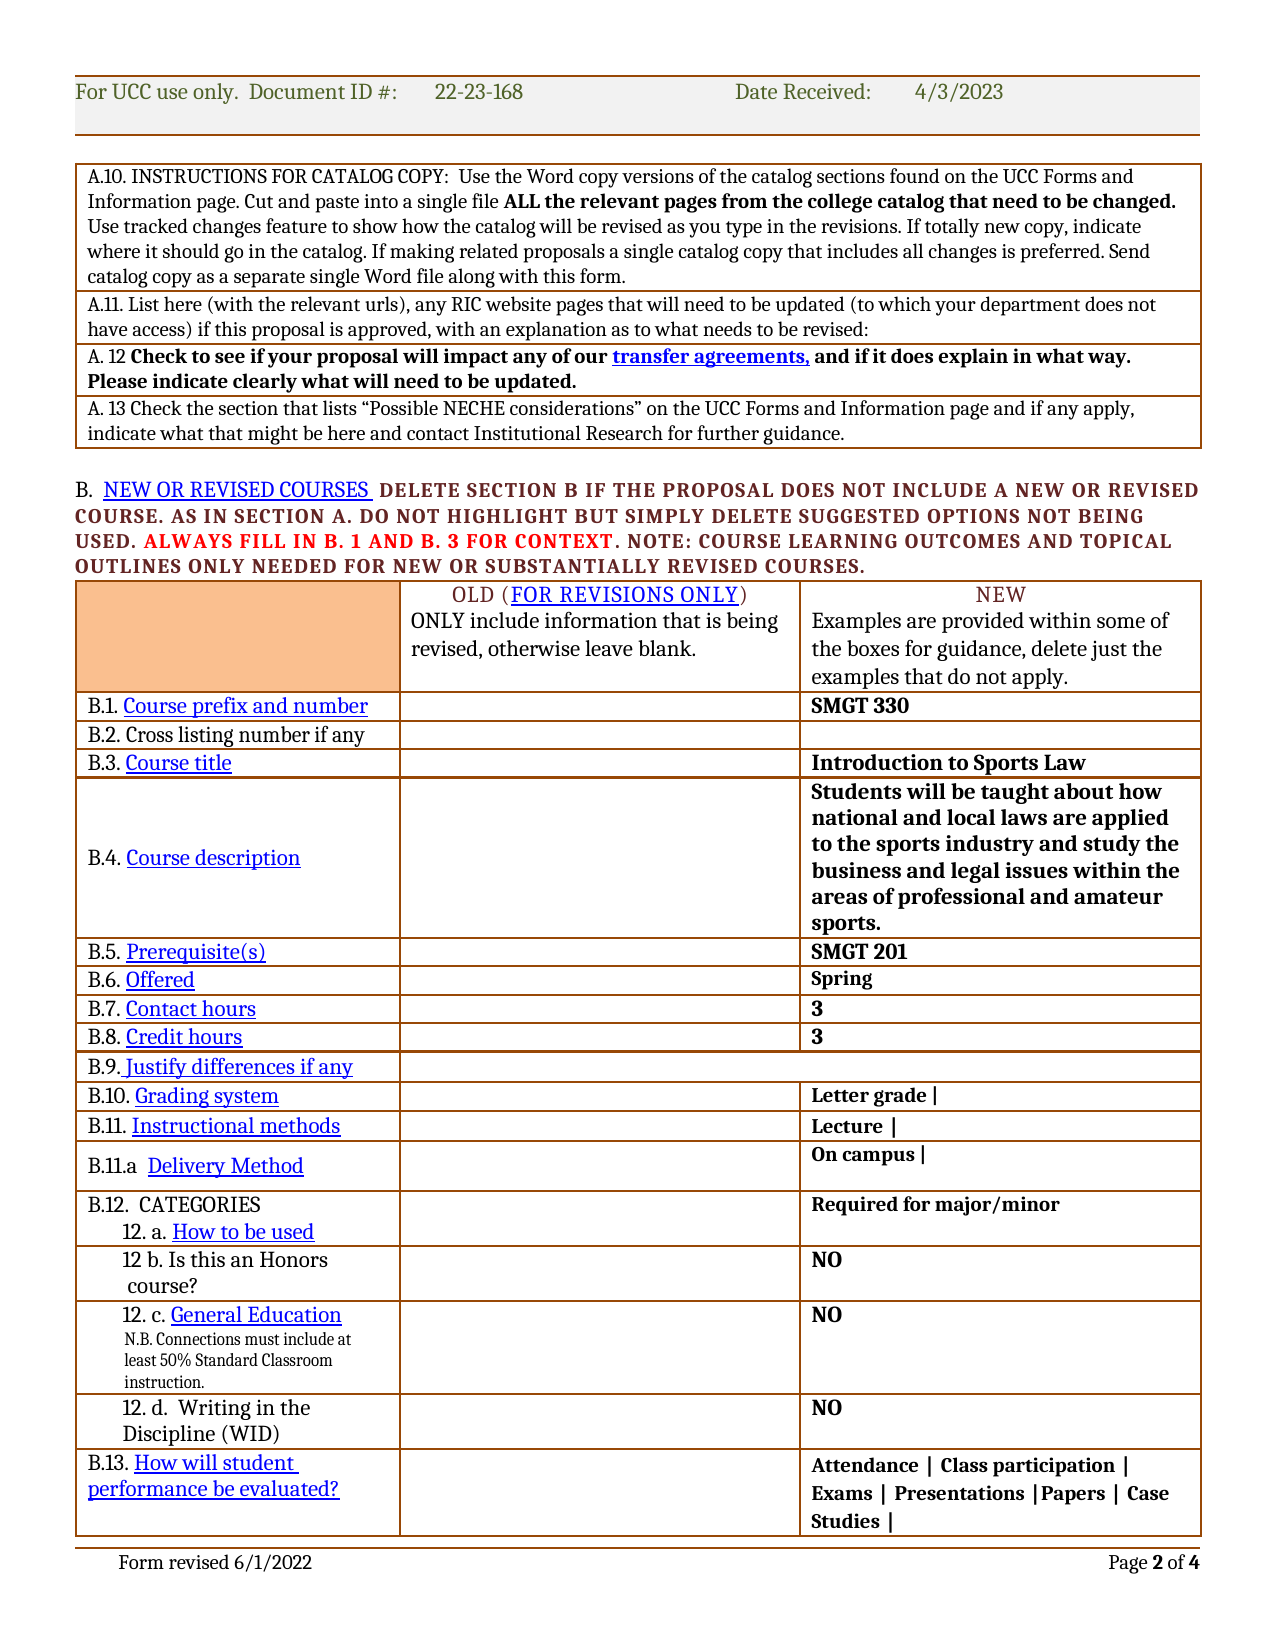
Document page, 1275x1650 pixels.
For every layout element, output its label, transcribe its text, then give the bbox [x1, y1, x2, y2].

table_cell B.2. Cross listing number if any [77, 722, 399, 748]
table_cell B.11. Instructional methods [77, 1112, 399, 1140]
table_cell [401, 1247, 799, 1300]
table_cell NO [801, 1247, 1200, 1300]
table_cell B.4. Course description [77, 779, 399, 937]
table_cell 3 [801, 1024, 1200, 1050]
table_cell B.10. Grading system [77, 1083, 399, 1109]
table_cell [401, 1112, 799, 1140]
table_cell B.9. Justify differences if any [77, 1053, 399, 1081]
table_cell Students will be taught about how national and local laws are applied to the sports industry and study the business and legal issues within the areas of professional and amateur sports. [801, 779, 1200, 937]
table_header Old (for revisions only) ONLY include information that is being revised, otherwise leave blank. [401, 582, 799, 691]
table_cell [401, 1450, 799, 1535]
table_cell B.8. Credit hours [77, 1024, 399, 1050]
table_cell B.7. Contact hours [77, 996, 399, 1022]
table_cell [401, 1395, 799, 1448]
table_cell On campus | [801, 1142, 1200, 1190]
table_cell [401, 939, 799, 965]
table_cell [401, 1083, 799, 1109]
table_cell Required for major/minor [801, 1192, 1200, 1245]
table_cell SMGT 201 [801, 939, 1200, 965]
table_cell 12 b. Is this an Honors course? [77, 1247, 399, 1300]
text B. NEW OR REVISED COURSES Delete section B if the proposal does not include a new or revised course. As in section A. do not highlight but simply delete suggested options not being used. Always fill in b. 1 and B. 3 for context. NOTE: course learning outcomes and topical outlines only needed for new or substantially revised courses. [75, 477, 1200, 579]
table_cell Letter grade | [801, 1083, 1200, 1109]
table_cell A.10. INSTRUCTIONS FOR CATALOG COPY: Use the Word copy versions of the catalog sections found on the UCC Forms and Information page. Cut and paste into a single file ALL the relevant pages from the college catalog that need to be changed. Use tracked changes feature to show how the catalog will be revised as you type in the revisions. If totally new copy, indicate where it should go in the catalog. If making related proposals a single catalog copy that includes all changes is preferred. Send catalog copy as a separate single Word file along with this form. [77, 165, 1200, 290]
table_cell B.3. Course title [77, 750, 399, 776]
table_cell NO [801, 1302, 1200, 1393]
table_header New Examples are provided within some of the boxes for guidance, delete just the examples that do not apply. [801, 582, 1200, 691]
table_cell [401, 1142, 799, 1190]
table_cell A.11. List here (with the relevant urls), any RIC website pages that will need to be updated (to which your department does not have access) if this proposal is approved, with an explanation as to what needs to be revised: [77, 292, 1200, 342]
table_cell 3 [801, 996, 1200, 1022]
table_cell [401, 996, 799, 1022]
table_cell [401, 1053, 1200, 1081]
table_cell [401, 1302, 799, 1393]
table_cell B.1. Course prefix and number [77, 693, 399, 719]
table_cell B.11.a Delivery Method [77, 1142, 399, 1190]
table_cell 12. c. General Education N.B. Connections must include at least 50% Standard Classroom instruction. [77, 1302, 399, 1393]
table_cell Lecture | [801, 1112, 1200, 1140]
table_cell [401, 722, 799, 748]
table_cell [401, 779, 799, 937]
table_cell [401, 693, 799, 719]
table_cell [401, 1024, 799, 1050]
table_cell SMGT 330 [801, 693, 1200, 719]
table_header [77, 582, 399, 691]
table_cell B.5. Prerequisite(s) [77, 939, 399, 965]
table_cell [401, 967, 799, 993]
table_cell Attendance | Class participation | Exams | Presentations |Papers | Case Studies | [801, 1450, 1200, 1535]
table_cell [401, 750, 799, 776]
table_cell B.13. How will student performance be evaluated? [77, 1450, 399, 1535]
table_cell NO [801, 1395, 1200, 1448]
table_cell B.12. CATEGORIES 12. a. How to be used [77, 1192, 399, 1245]
table_cell [401, 1192, 799, 1245]
table_cell [801, 722, 1200, 748]
table_cell A. 13 Check the section that lists “Possible NECHE considerations” on the UCC Forms and Information page and if any apply, indicate what that might be here and contact Institutional Research for further guidance. [77, 397, 1200, 447]
table_cell 12. d. Writing in the Discipline (WID) [77, 1395, 399, 1448]
table_cell B.6. Offered [77, 967, 399, 993]
table_cell Spring [801, 967, 1200, 993]
table_cell A. 12 Check to see if your proposal will impact any of our transfer agreements, and if it does explain in what way. Please indicate clearly what will need to be updated. [77, 345, 1200, 395]
table_cell Introduction to Sports Law [801, 750, 1200, 776]
